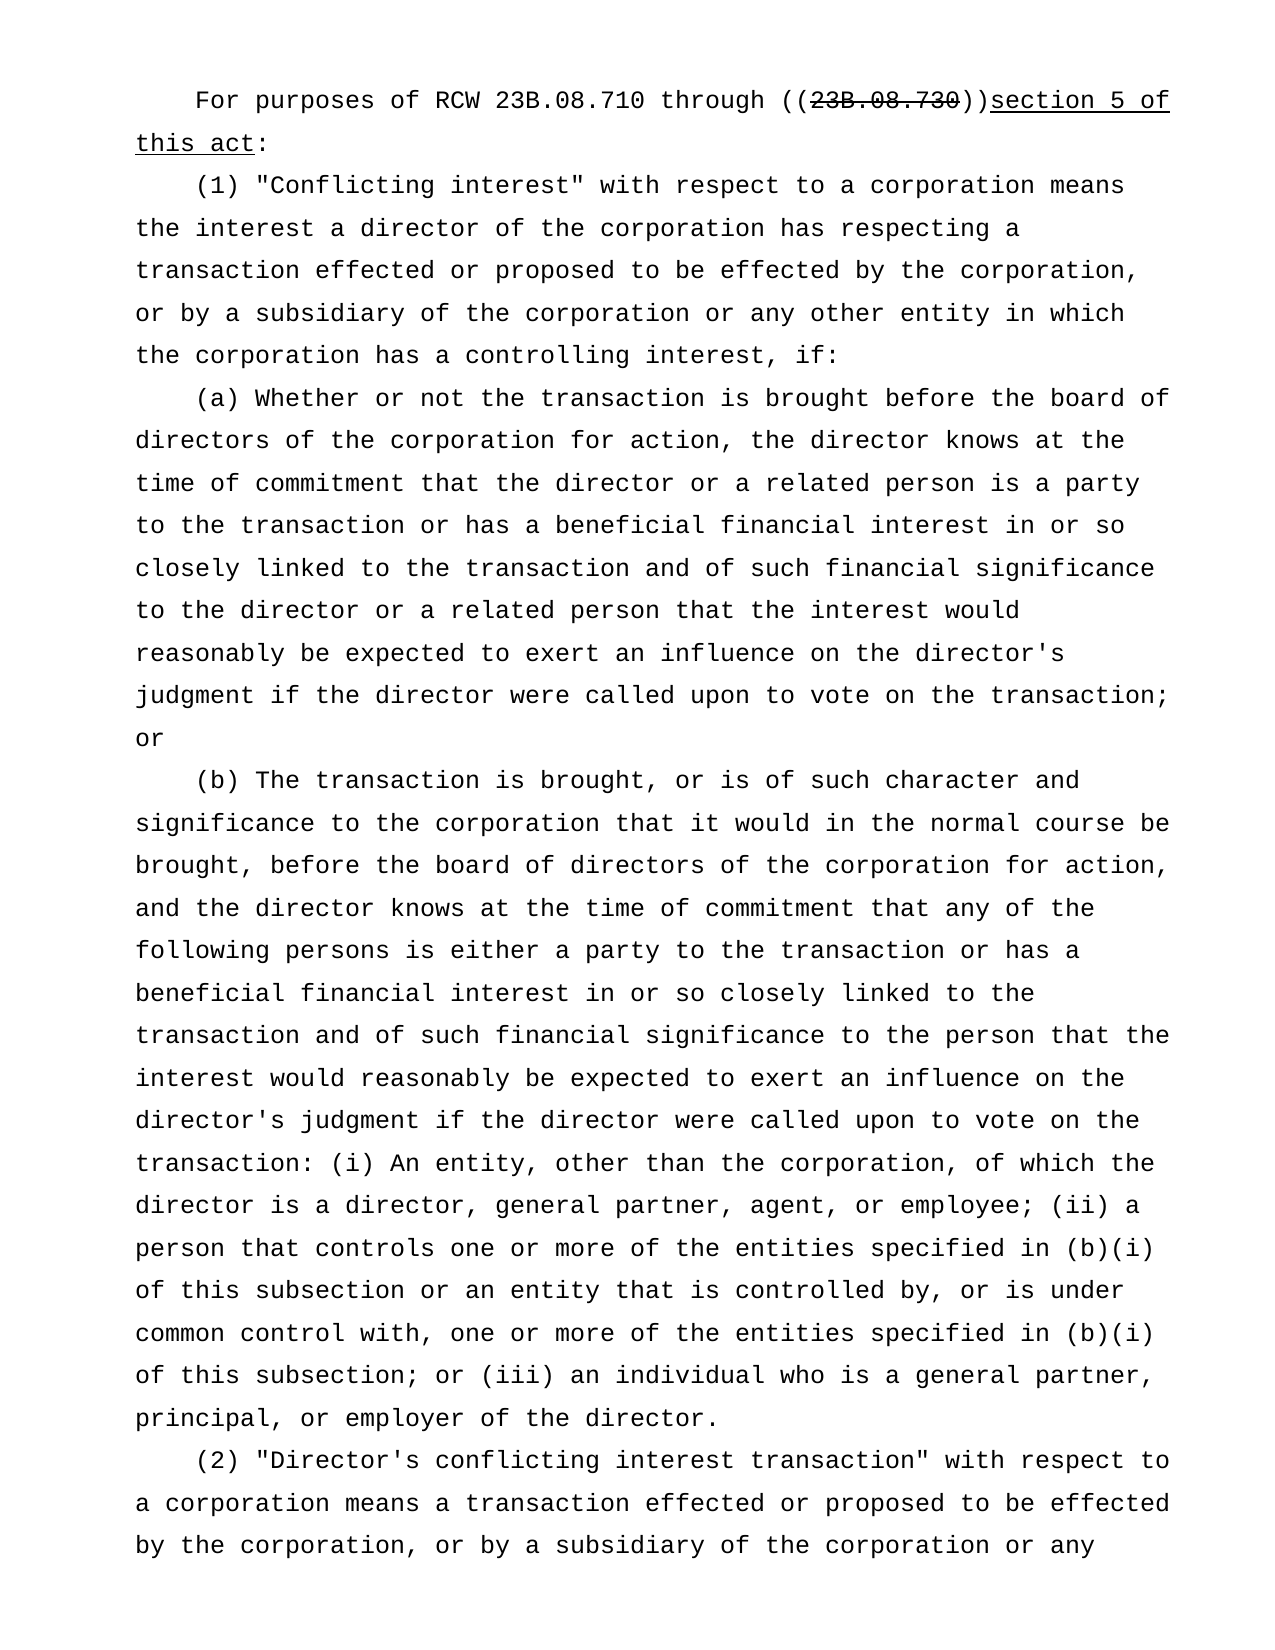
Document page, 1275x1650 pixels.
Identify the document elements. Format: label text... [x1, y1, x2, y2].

text (a) Whether or not the transaction is brought before the board of directors of the corporation for action, the director knows at the time of commitment that the director or a related person is a party to the transaction or has a beneficial financial interest in or so closely linked to the transaction and of such financial significance to the director or a related person that the interest would reasonably be expected to exert an influence on the director's judgment if the director were called upon to vote on the transaction; or [135, 372, 1170, 755]
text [135, 1435, 1170, 1562]
text For purposes of RCW 23B.08.710 through ((23B.08.730))section 5 of this act: [135, 75, 1170, 160]
text (b) The transaction is brought, or is of such character and significance to the corporation that it would in the normal course be brought, before the board of directors of the corporation for action, and the director knows at the time of commitment that any of the following persons is either a party to the transaction or has a beneficial financial interest in or so closely linked to the transaction and of such financial significance to the person that the interest would reasonably be expected to exert an influence on the director's judgment if the director were called upon to vote on the transaction: (i) An entity, other than the corporation, of which the director is a director, general partner, agent, or employee; (ii) a person that controls one or more of the entities specified in (b)(i) of this subsection or an entity that is controlled by, or is under common control with, one or more of the entities specified in (b)(i) of this subsection; or (iii) an individual who is a general partner, principal, or employer of the director. [135, 755, 1170, 1435]
text (1) "Conflicting interest" with respect to a corporation means the interest a director of the corporation has respecting a transaction effected or proposed to be effected by the corporation, or by a subsidiary of the corporation or any other entity in which the corporation has a controlling interest, if: [135, 160, 1170, 372]
